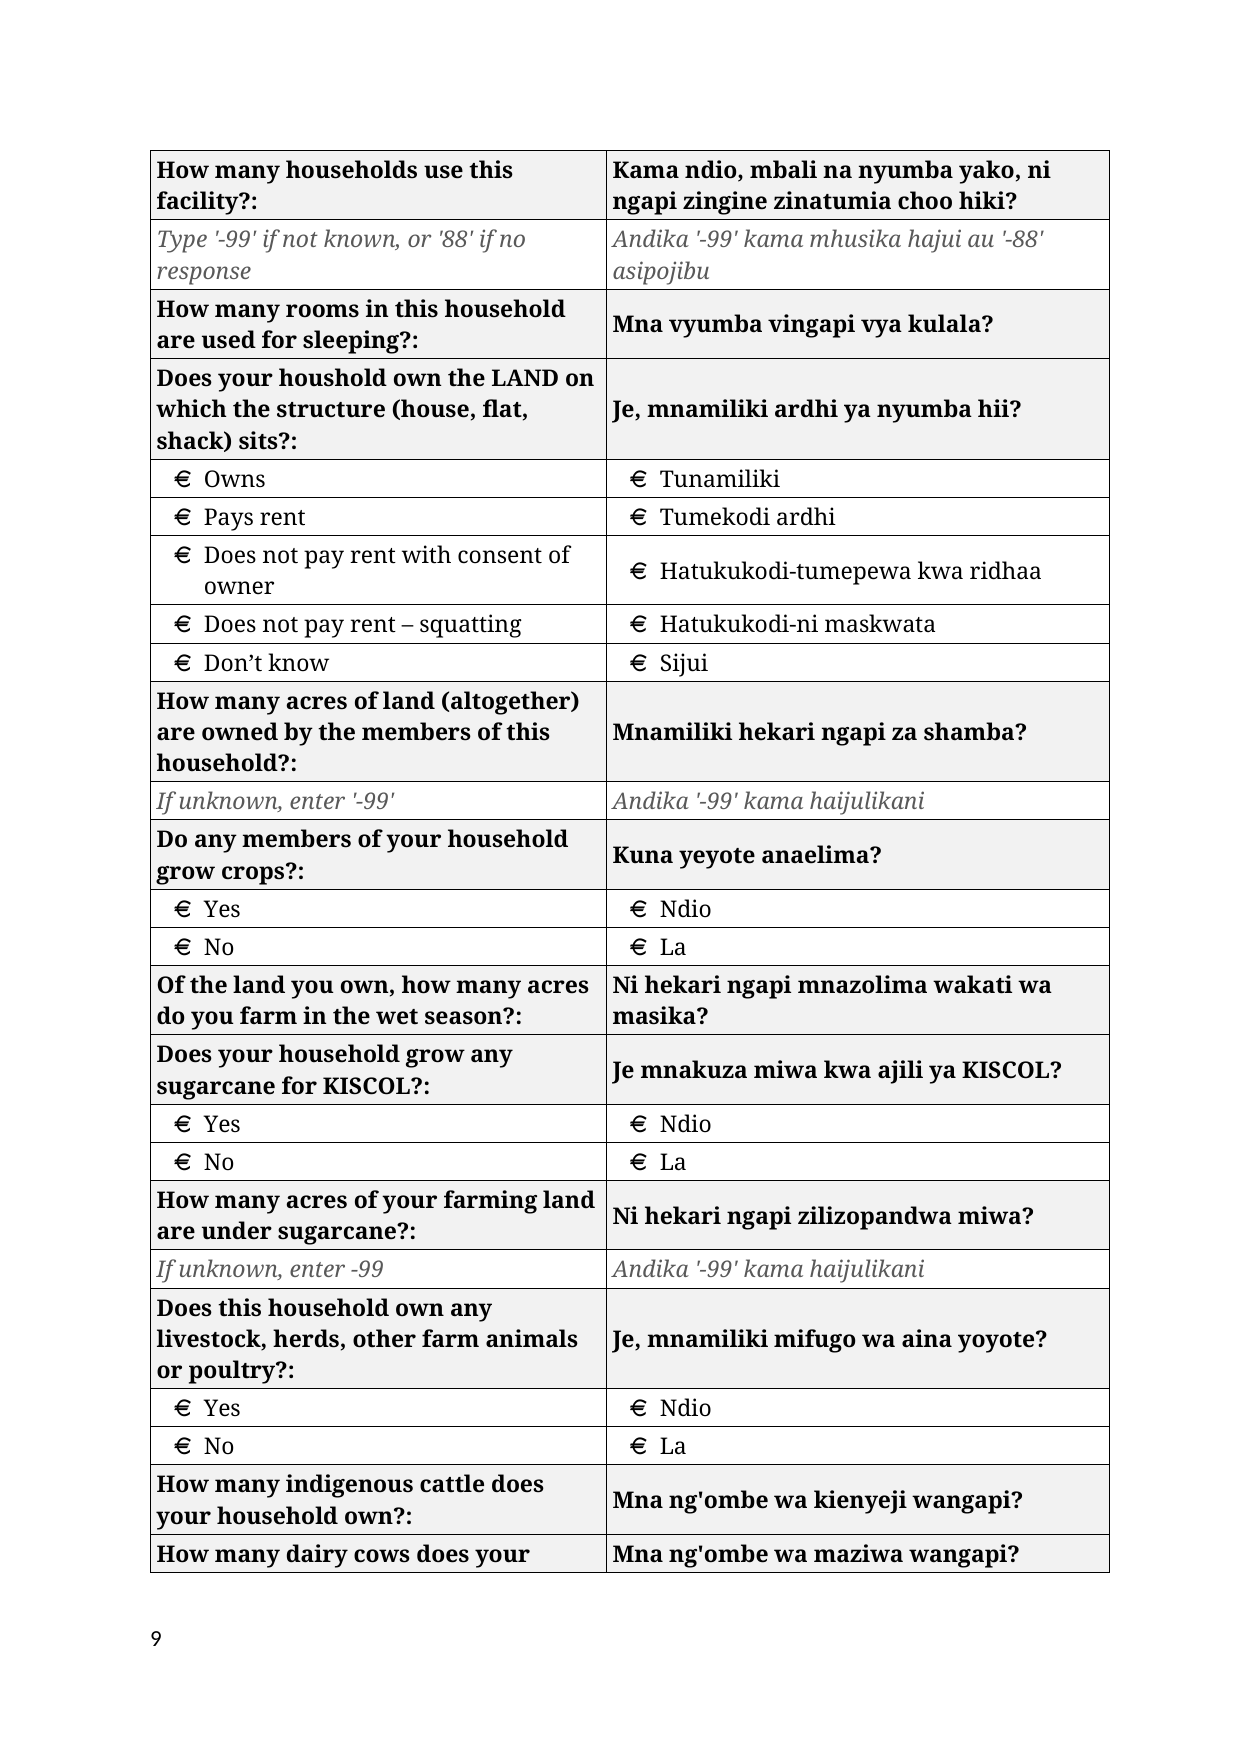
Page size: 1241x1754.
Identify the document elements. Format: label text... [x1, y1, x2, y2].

table_cell Does your houshold own the LAND on which the structure (house, flat, shack) sits?: [151, 359, 606, 459]
table_cell Mna vyumba vingapi vya kulala? [607, 290, 1109, 358]
table_cell Tunamiliki [607, 460, 1109, 497]
table_cell Je, mnamiliki mifugo wa aina yoyote? [607, 1289, 1109, 1388]
table_cell La [607, 1427, 1109, 1464]
table_cell Hatukukodi-tumepewa kwa ridhaa [607, 536, 1109, 604]
table_cell How many rooms in this household are used for sleeping?: [151, 290, 606, 358]
table_cell Tumekodi ardhi [607, 498, 1109, 535]
table_cell Does this household own any livestock, herds, other farm animals or poultry?: [151, 1289, 606, 1388]
table_cell Je, mnamiliki ardhi ya nyumba hii? [607, 359, 1109, 459]
table_cell La [607, 1143, 1109, 1180]
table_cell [607, 1535, 1109, 1572]
table_cell How many households use this facility?: [151, 151, 606, 219]
table_cell How many acres of land (altogether) are owned by the members of this household?: [151, 682, 606, 781]
table_cell Does not pay rent with consent of owner [151, 536, 606, 604]
table_cell Does not pay rent – squatting [151, 605, 606, 642]
table_cell Kama ndio, mbali na nyumba yako, ni ngapi zingine zinatumia choo hiki? [607, 151, 1109, 219]
table_cell Kuna yeyote anaelima? [607, 820, 1109, 889]
table_cell No [151, 928, 606, 965]
table_cell Andika '-99' kama haijulikani [607, 1250, 1109, 1287]
table_cell Ni hekari ngapi zilizopandwa miwa? [607, 1181, 1109, 1249]
table_cell Of the land you own, how many acres do you farm in the wet season?: [151, 966, 606, 1034]
table_cell Sijui [607, 644, 1109, 681]
table_cell If unknown, enter '-99' [151, 782, 606, 819]
table_cell Je mnakuza miwa kwa ajili ya KISCOL? [607, 1035, 1109, 1104]
table_cell Do any members of your household grow crops?: [151, 820, 606, 889]
table_cell No [151, 1143, 606, 1180]
table_cell Pays rent [151, 498, 606, 535]
table_cell Andika '-99' kama haijulikani [607, 782, 1109, 819]
table_cell Ndio [607, 890, 1109, 927]
table_cell La [607, 928, 1109, 965]
table_cell Does your household grow any sugarcane for KISCOL?: [151, 1035, 606, 1104]
table_cell Ndio [607, 1105, 1109, 1142]
table_cell Don’t know [151, 644, 606, 681]
table_cell Type '-99' if not known, or '88' if no response [151, 220, 606, 289]
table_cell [151, 1535, 606, 1572]
table_cell Yes [151, 1105, 606, 1142]
table_cell Owns [151, 460, 606, 497]
table_cell Yes [151, 890, 606, 927]
table_cell If unknown, enter -99 [151, 1250, 606, 1287]
table_cell Yes [151, 1389, 606, 1426]
table_cell Ndio [607, 1389, 1109, 1426]
table_cell How many acres of your farming land are under sugarcane?: [151, 1181, 606, 1249]
table_cell Mna ng'ombe wa kienyeji wangapi? [607, 1465, 1109, 1534]
table_cell Mnamiliki hekari ngapi za shamba? [607, 682, 1109, 781]
table_cell How many indigenous cattle does your household own?: [151, 1465, 606, 1534]
table_cell Hatukukodi-ni maskwata [607, 605, 1109, 642]
table_cell Andika '-99' kama mhusika hajui au '-88' asipojibu [607, 220, 1109, 289]
table_cell Ni hekari ngapi mnazolima wakati wa masika? [607, 966, 1109, 1034]
table_cell No [151, 1427, 606, 1464]
